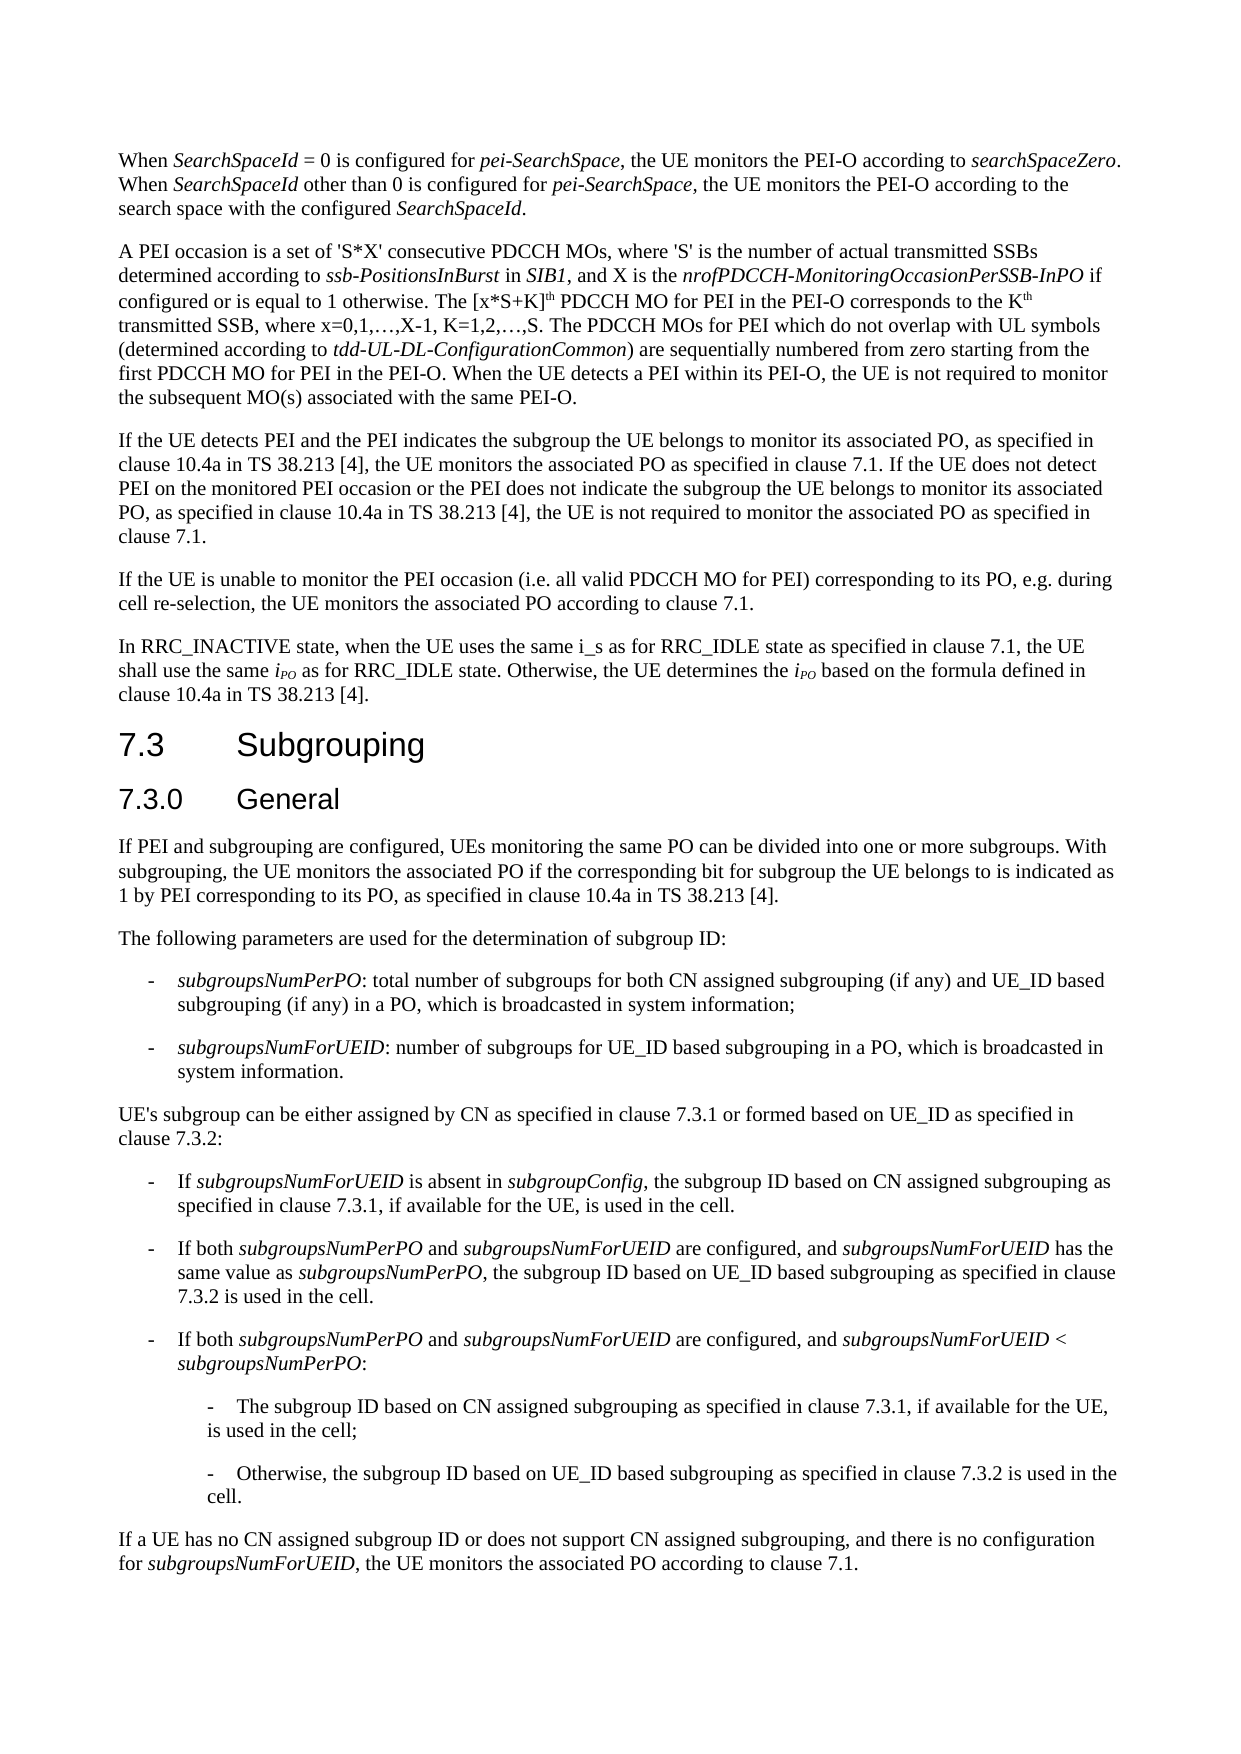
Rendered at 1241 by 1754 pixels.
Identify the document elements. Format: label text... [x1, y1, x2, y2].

text If the UE detects PEI and the PEI indicates the subgroup the UE belongs to monitor its associated PO, as specified in clause 10.4a in TS 38.213 [4], the UE monitors the associated PO as specified in clause 7.1. If the UE does not detect PEI on the monitored PEI occasion or the PEI does not indicate the subgroup the UE belongs to monitor its associated PO, as specified in clause 10.4a in TS 38.213 [4], the UE is not required to monitor the associated PO as specified in clause 7.1. [118, 428, 1122, 548]
text - If both subgroupsNumPerPO and subgroupsNumForUEID are configured, and subgroupsNumForUEID has the same value as subgroupsNumPerPO, the subgroup ID based on UE_ID based subgrouping as specified in clause 7.3.2 is used in the cell. [148, 1236, 1122, 1308]
text If a UE has no CN assigned subgroup ID or does not support CN assigned subgrouping, and there is no configuration for subgroupsNumForUEID, the UE monitors the associated PO according to clause 7.1. [118, 1527, 1122, 1575]
text - Otherwise, the subgroup ID based on UE_ID based subgrouping as specified in clause 7.3.2 is used in the cell. [207, 1460, 1122, 1508]
text - subgroupsNumForUEID: number of subgroups for UE_ID based subgrouping in a PO, which is broadcasted in system information. [148, 1035, 1122, 1083]
text - The subgroup ID based on CN assigned subgrouping as specified in clause 7.3.1, if available for the UE, is used in the cell; [207, 1393, 1122, 1442]
text A PEI occasion is a set of 'S*X' consecutive PDCCH MOs, where 'S' is the number of actual transmitted SSBs determined according to ssb-PositionsInBurst in SIB1, and X is the nrofPDCCH-MonitoringOccasionPerSSB-InPO if configured or is equal to 1 otherwise. The [x*S+K]th PDCCH MO for PEI in the PEI-O corresponds to the Kth transmitted SSB, where x=0,1,…,X-1, K=1,2,…,S. The PDCCH MOs for PEI which do not overlap with UL symbols (determined according to tdd-UL-DL-ConfigurationCommon) are sequentially numbered from zero starting from the first PDCCH MO for PEI in the PEI-O. When the UE detects a PEI within its PEI-O, the UE is not required to monitor the subsequent MO(s) associated with the same PEI-O. [118, 239, 1122, 409]
text When SearchSpaceId = 0 is configured for pei-SearchSpace, the UE monitors the PEI-O according to searchSpaceZero. When SearchSpaceId other than 0 is configured for pei-SearchSpace, the UE monitors the PEI-O according to the search space with the configured SearchSpaceId. [118, 148, 1122, 220]
text If PEI and subgrouping are configured, UEs monitoring the same PO can be divided into one or more subgroups. With subgrouping, the UE monitors the associated PO if the corresponding bit for subgroup the UE belongs to is indicated as 1 by PEI corresponding to its PO, as specified in clause 10.4a in TS 38.213 [4]. [118, 834, 1122, 907]
text - If subgroupsNumForUEID is absent in subgroupConfig, the subgroup ID based on CN assigned subgrouping as specified in clause 7.3.1, if available for the UE, is used in the cell. [148, 1169, 1122, 1217]
text If the UE is unable to monitor the PEI occasion (i.e. all valid PDCCH MO for PEI) corresponding to its PO, e.g. during cell re-selection, the UE monitors the associated PO according to clause 7.1. [118, 567, 1122, 615]
subtitle 7.3.0 General [118, 782, 1122, 816]
text The following parameters are used for the determination of subgroup ID: [118, 925, 1122, 949]
subtitle 7.3 Subgrouping [118, 725, 1122, 763]
text - subgroupsNumPerPO: total number of subgroups for both CN assigned subgrouping (if any) and UE_ID based subgrouping (if any) in a PO, which is broadcasted in system information; [148, 968, 1122, 1016]
text In RRC_INACTIVE state, when the UE uses the same i_s as for RRC_IDLE state as specified in clause 7.1, the UE shall use the same iPO as for RRC_IDLE state. Otherwise, the UE determines the iPO based on the formula defined in clause 10.4a in TS 38.213 [4]. [118, 634, 1122, 706]
text - If both subgroupsNumPerPO and subgroupsNumForUEID are configured, and subgroupsNumForUEID < subgroupsNumPerPO: [148, 1327, 1122, 1375]
text UE's subgroup can be either assigned by CN as specified in clause 7.3.1 or formed based on UE_ID as specified in clause 7.3.2: [118, 1102, 1122, 1150]
